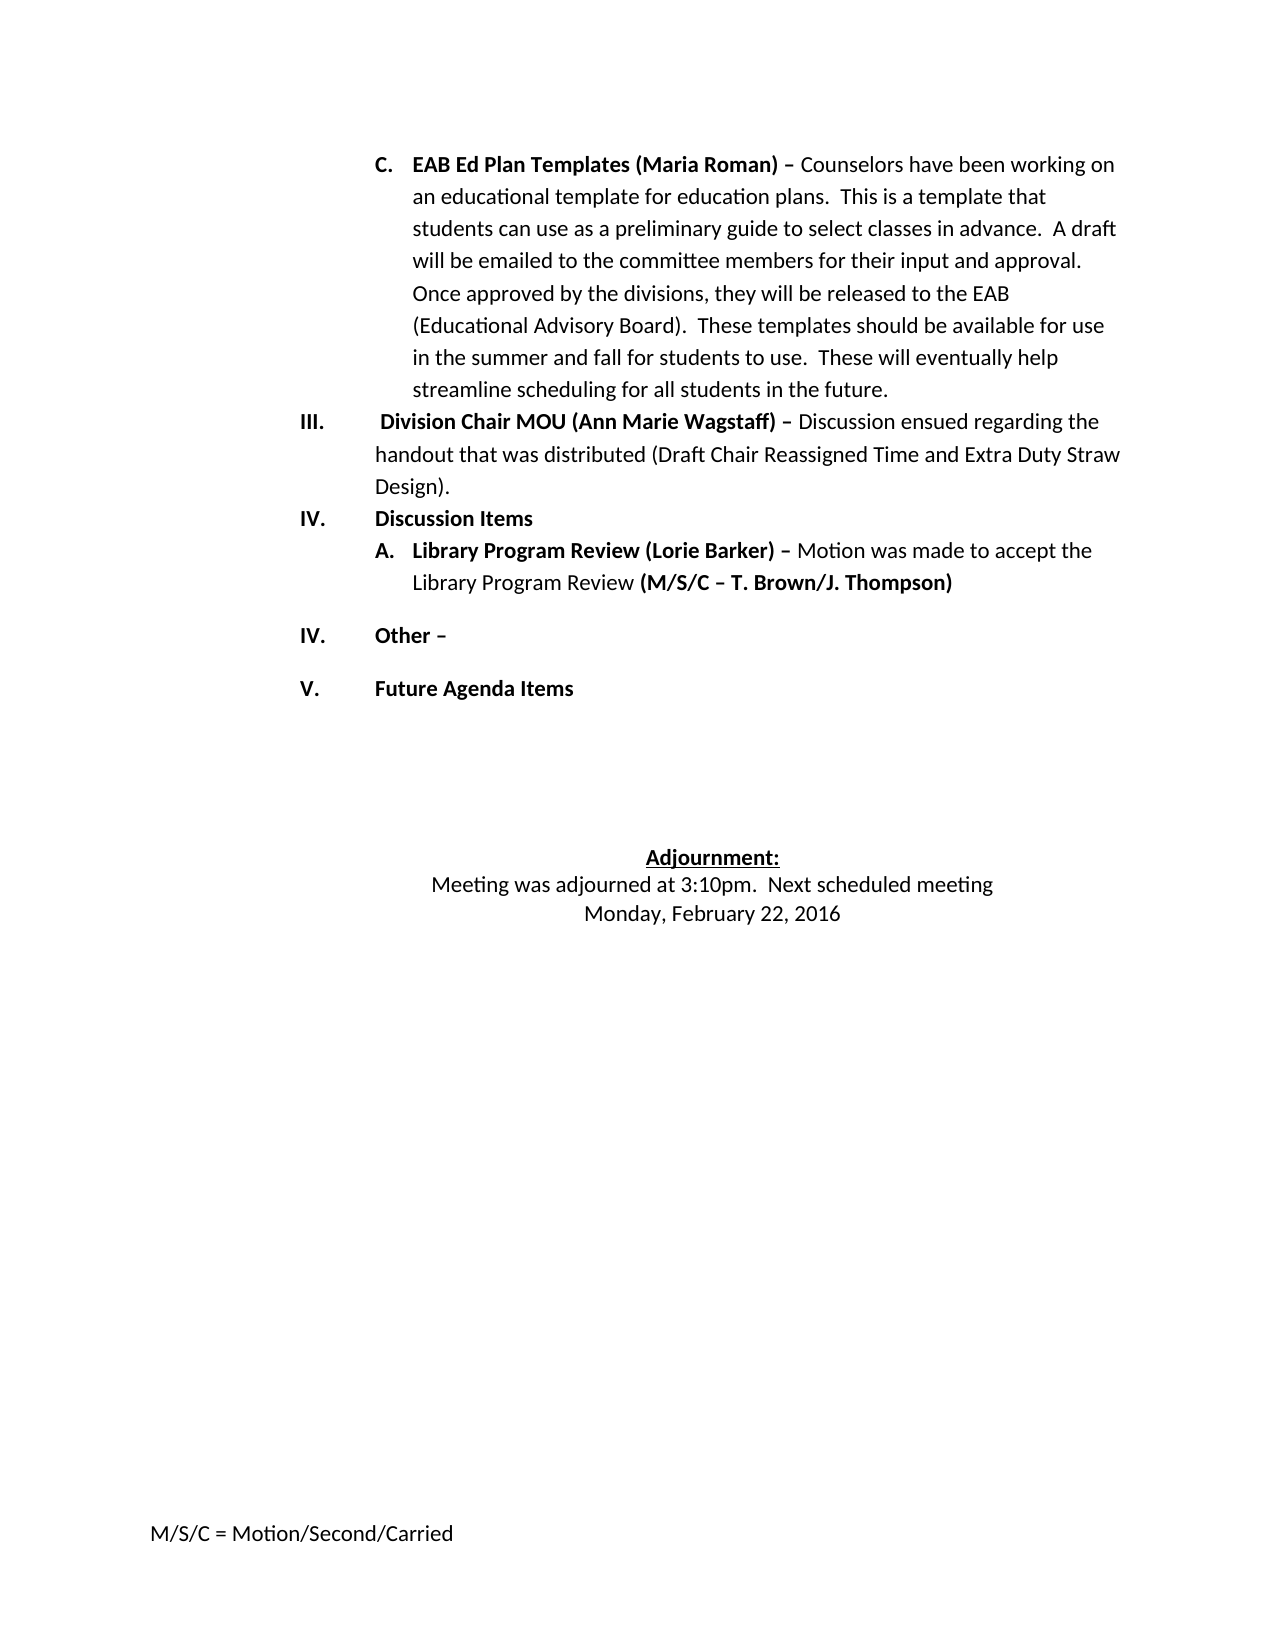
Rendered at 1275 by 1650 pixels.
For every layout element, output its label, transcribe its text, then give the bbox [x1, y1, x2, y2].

text Monday, February 22, 2016 [300, 899, 1125, 927]
list EAB Ed Plan Templates (Maria Roman) – Counselors have been working on an educational template for education plans. This is a template that students can use as a preliminary guide to select classes in advance. A draft will be emailed to the committee members for their input and approval. Once approved by the divisions, they will be released to the EAB (Educational Advisory Board). These templates should be available for use in the summer and fall for students to use. These will eventually help streamline scheduling for all students in the future. [375, 150, 1125, 403]
list Library Program Review (Lorie Barker) – Motion was made to accept the Library Program Review (M/S/C – T. Brown/J. Thompson) [375, 536, 1125, 596]
list Discussion Items [300, 504, 1125, 532]
text Adjournment: [300, 843, 1125, 871]
text V. Future Agenda Items [300, 674, 1125, 702]
text Meeting was adjourned at 3:10pm. Next scheduled meeting [300, 871, 1125, 899]
list Division Chair MOU (Ann Marie Wagstaff) – Discussion ensued regarding the handout that was distributed (Draft Chair Reassigned Time and Extra Duty Straw Design). [300, 407, 1125, 500]
text IV. Other – [150, 621, 1125, 649]
